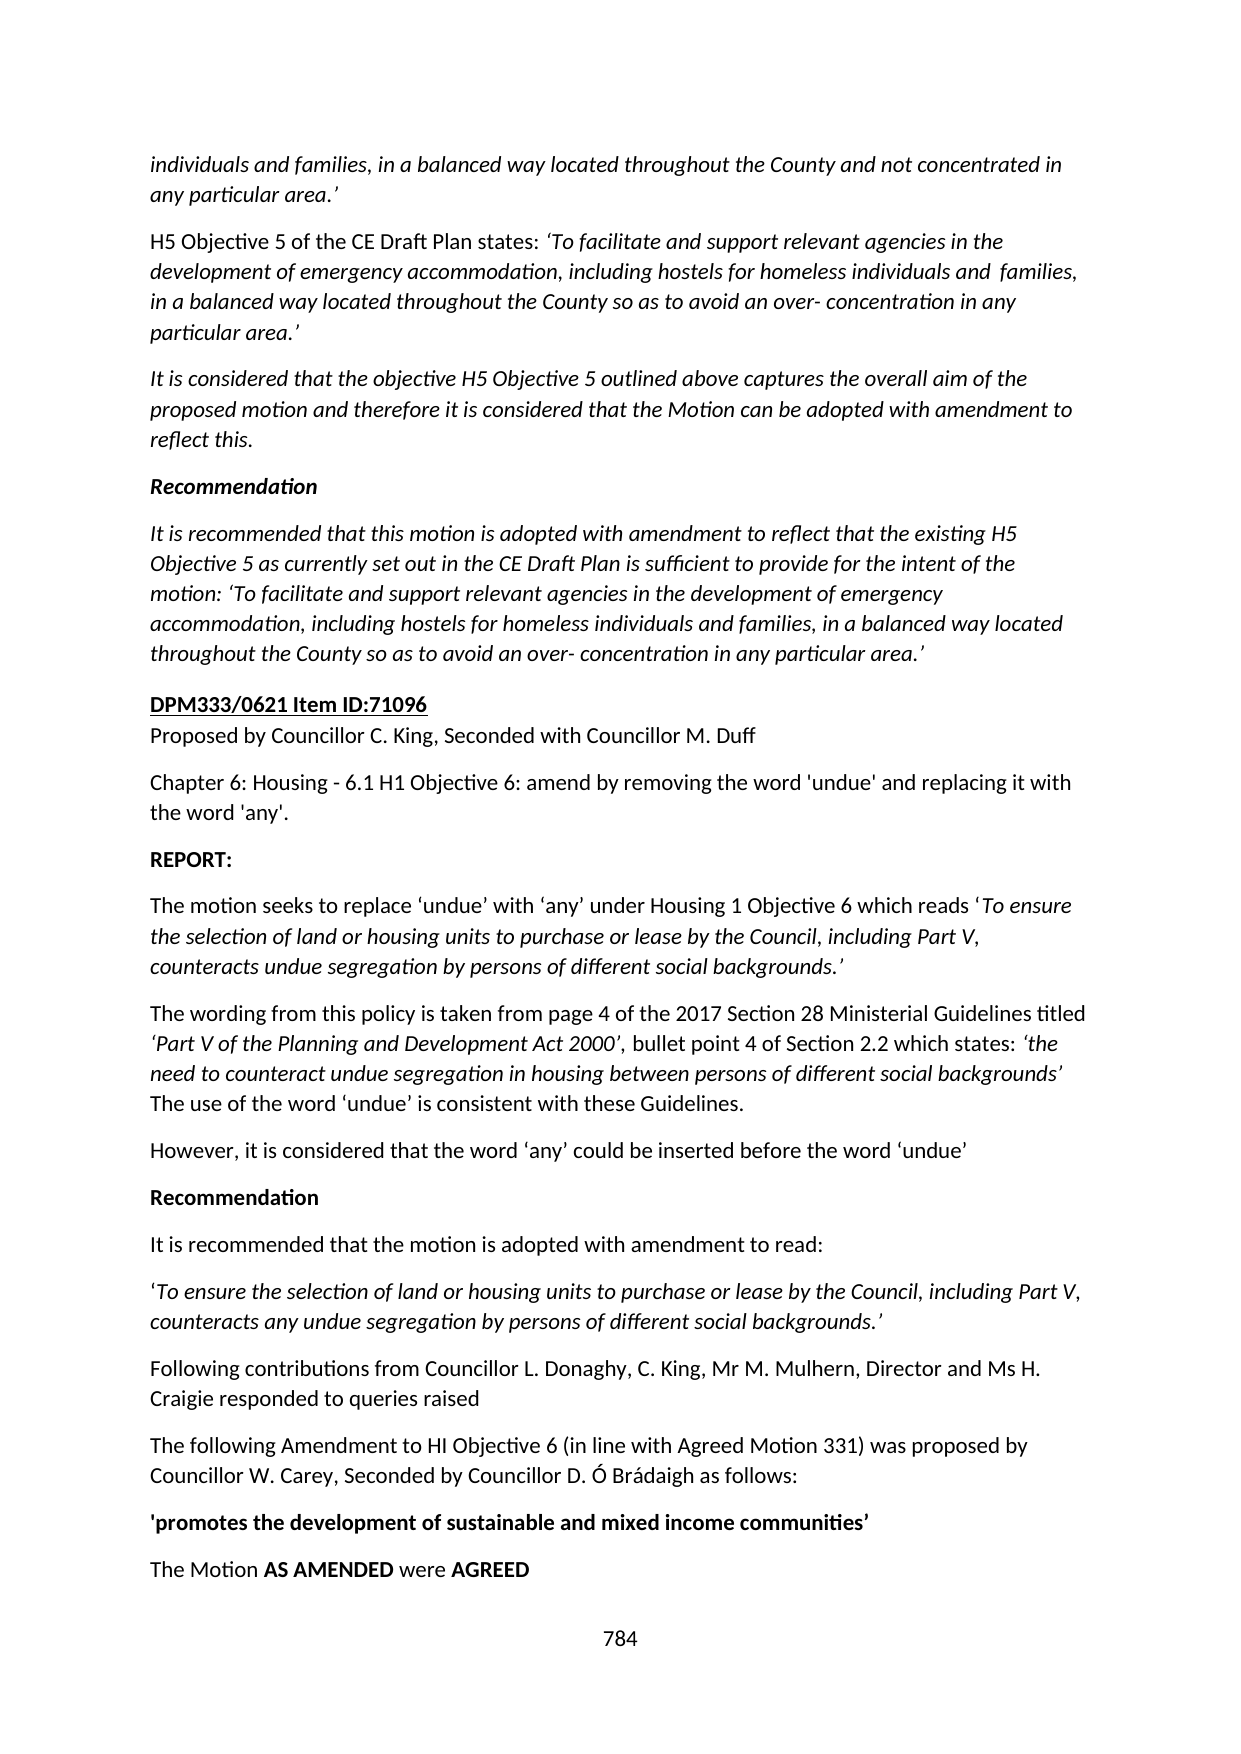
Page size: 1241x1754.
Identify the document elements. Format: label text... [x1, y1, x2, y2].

text The following Amendment to HI Objective 6 (in line with Agreed Motion 331) was proposed by Councillor W. Carey, Seconded by Councillor D. Ó Brádaigh as follows: [150, 1431, 1090, 1489]
text However, it is considered that the word ‘any’ could be inserted before the word ‘undue’ [150, 1136, 1090, 1164]
text H5 Objective 5 of the CE Draft Plan states: ‘To facilitate and support relevant agencies in the development of emergency accommodation, including hostels for homeless individuals and families, in a balanced way located throughout the County so as to avoid an over- concentration in any particular area.’ [150, 227, 1090, 346]
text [150, 150, 1090, 208]
text It is recommended that the motion is adopted with amendment to read: [150, 1230, 1090, 1258]
text It is considered that the objective H5 Objective 5 outlined above captures the overall aim of the proposed motion and therefore it is considered that the Motion can be adopted with amendment to reflect this. [150, 364, 1090, 453]
text 'promotes the development of sustainable and mixed income communities’ [150, 1508, 1090, 1536]
text The motion seeks to replace ‘undue’ with ‘any’ under Housing 1 Objective 6 which reads ‘To ensure the selection of land or housing units to purchase or lease by the Council, including Part V, counteracts undue segregation by persons of different social backgrounds.’ [150, 892, 1090, 980]
text Chapter 6: Housing - 6.1 H1 Objective 6: amend by removing the word 'undue' and replacing it with the word 'any'. [150, 768, 1090, 826]
text Recommendation [150, 472, 1090, 500]
text The Motion AS AMENDED were AGREED [150, 1555, 1090, 1583]
text It is recommended that this motion is adopted with amendment to reflect that the existing H5 Objective 5 as currently set out in the CE Draft Plan is sufficient to provide for the intent of the motion: ‘To facilitate and support relevant agencies in the development of emergency accommodation, including hostels for homeless individuals and families, in a balanced way located throughout the County so as to avoid an over- concentration in any particular area.’ [150, 519, 1090, 668]
text The wording from this policy is taken from page 4 of the 2017 Section 28 Ministerial Guidelines titled ‘Part V of the Planning and Development Act 2000’, bullet point 4 of Section 2.2 which states: ‘the need to counteract undue segregation in housing between persons of different social backgrounds’ The use of the word ‘undue’ is consistent with these Guidelines. [150, 999, 1090, 1118]
text ‘To ensure the selection of land or housing units to purchase or lease by the Council, including Part V, counteracts any undue segregation by persons of different social backgrounds.’ [150, 1277, 1090, 1335]
text Following contributions from Councillor L. Donaghy, C. King, Mr M. Mulhern, Director and Ms H. Craigie responded to queries raised [150, 1354, 1090, 1412]
text REPORT: [150, 845, 1090, 873]
text Recommendation [150, 1183, 1090, 1211]
text DPM333/0621 Item ID:71096 [150, 691, 1090, 719]
text Proposed by Councillor C. King, Seconded with Councillor M. Duff [150, 721, 1090, 749]
